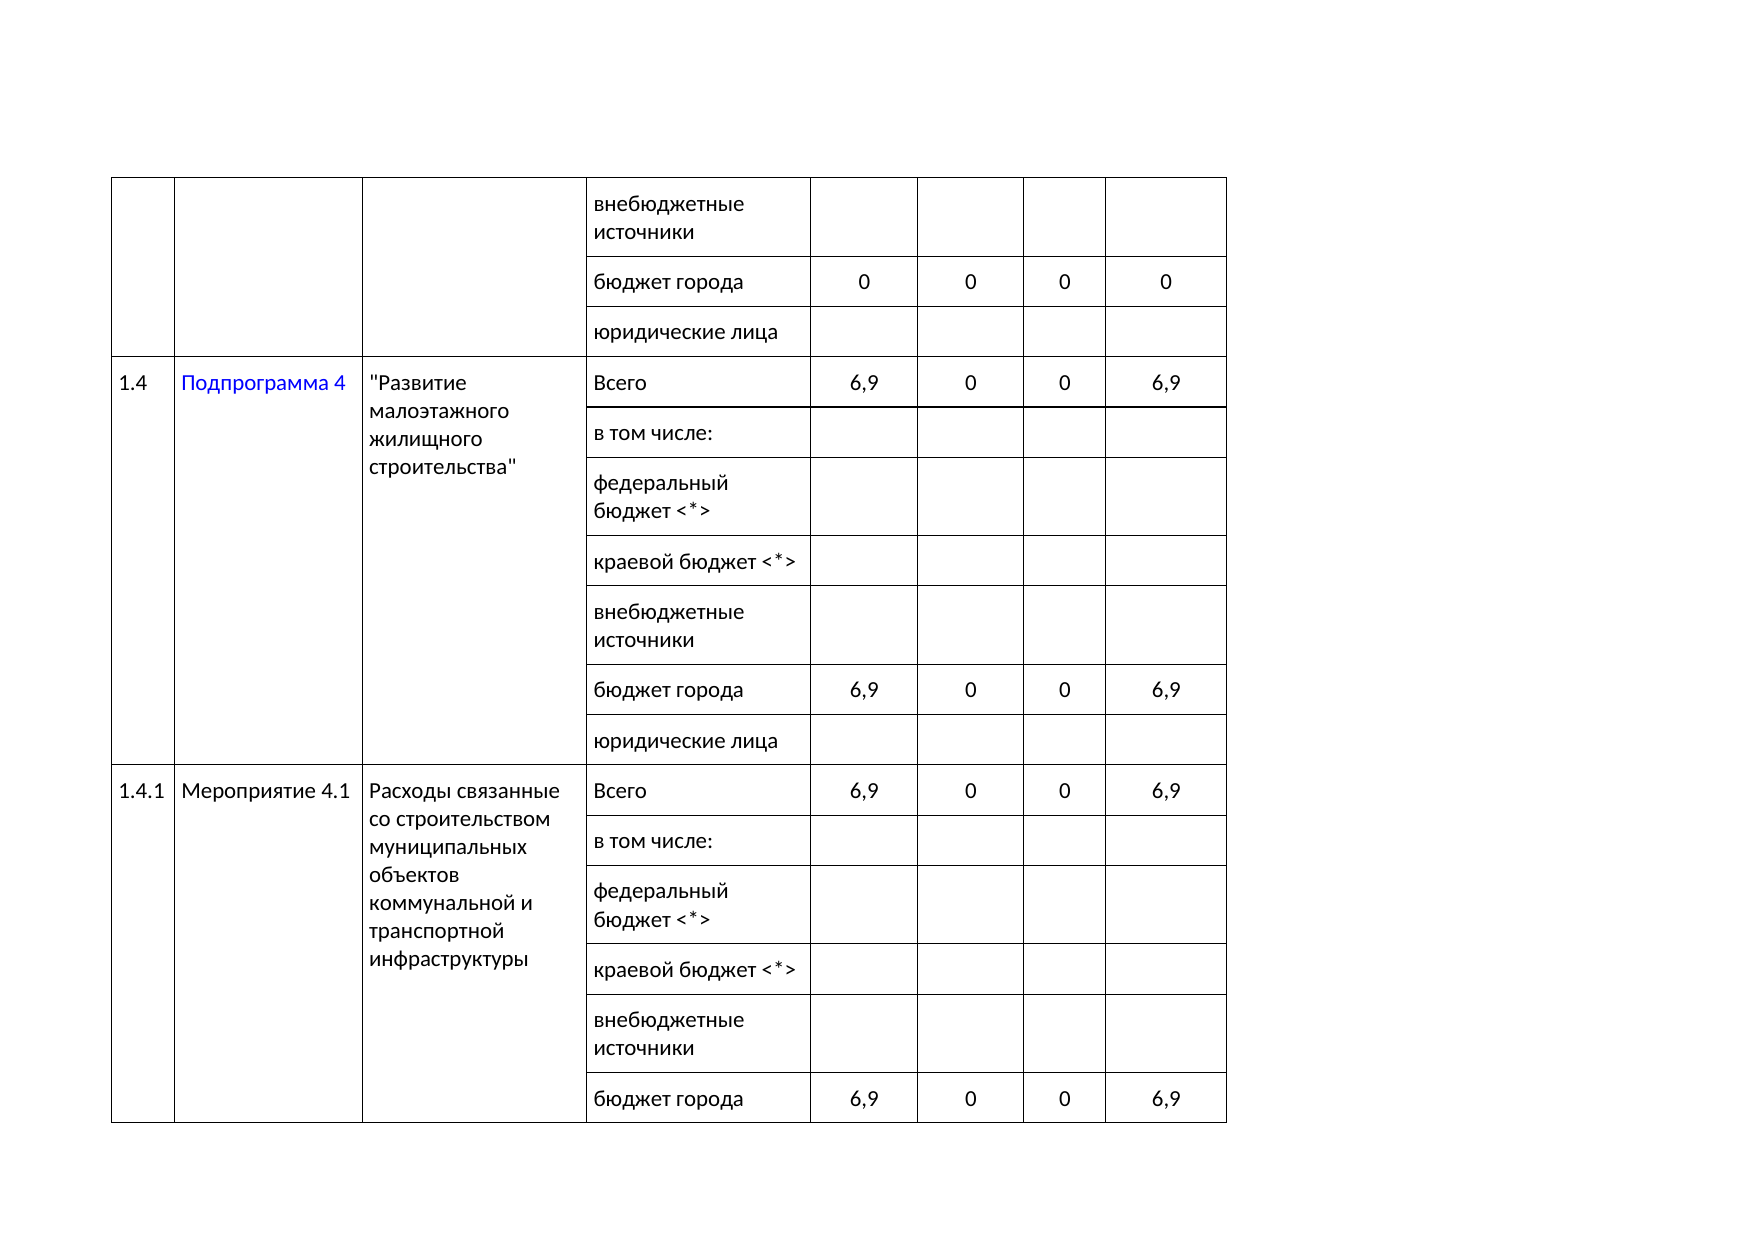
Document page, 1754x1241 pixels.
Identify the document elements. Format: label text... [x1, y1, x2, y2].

table_cell [811, 458, 917, 535]
table_cell [1024, 816, 1105, 865]
table_cell [1106, 307, 1226, 356]
table_cell [918, 536, 1023, 585]
table_cell 6,9 [811, 357, 917, 406]
table_cell [918, 816, 1023, 865]
table_cell 6,9 [1106, 1073, 1226, 1122]
table_cell 0 [1024, 1073, 1105, 1122]
table_cell бюджет города [587, 257, 810, 306]
table_cell 0 [1024, 357, 1105, 406]
table_cell [1024, 408, 1105, 457]
table_cell юридические лица [587, 715, 810, 764]
table_cell [1106, 408, 1226, 457]
table_cell Расходы связанные со строительством муниципальных объектов коммунальной и транспортной инфраструктуры [363, 765, 586, 1122]
table_cell [918, 408, 1023, 457]
table_cell [1024, 586, 1105, 664]
table_cell [1106, 816, 1226, 865]
table_cell [811, 178, 917, 256]
table_cell [1024, 944, 1105, 994]
table_cell [918, 944, 1023, 994]
table_cell [811, 944, 917, 994]
table_cell [1106, 178, 1226, 256]
table_cell бюджет города [587, 665, 810, 714]
table_cell 6,9 [811, 1073, 917, 1122]
table_cell Всего [587, 765, 810, 815]
table_cell бюджет города [587, 1073, 810, 1122]
table_cell Подпрограмма 4 [175, 357, 362, 764]
table_cell внебюджетные источники [587, 995, 810, 1072]
table_cell [811, 536, 917, 585]
table_cell 0 [811, 257, 917, 306]
table_cell 0 [918, 257, 1023, 306]
table_cell [1024, 536, 1105, 585]
table_cell [918, 715, 1023, 764]
table_cell 0 [1024, 765, 1105, 815]
table_cell [811, 408, 917, 457]
table_cell [918, 866, 1023, 943]
table_cell федеральный бюджет <*> [587, 458, 810, 535]
table_cell краевой бюджет <*> [587, 536, 810, 585]
table_cell [1106, 536, 1226, 585]
table_cell 0 [1024, 257, 1105, 306]
table_cell 1.4.1 [112, 765, 174, 1122]
table_cell 6,9 [1106, 765, 1226, 815]
table_cell 6,9 [811, 665, 917, 714]
table_cell в том числе: [587, 816, 810, 865]
table_cell [811, 715, 917, 764]
table_cell 0 [1106, 257, 1226, 306]
table_cell [1106, 458, 1226, 535]
table_cell [1106, 944, 1226, 994]
table_cell 6,9 [1106, 357, 1226, 406]
table_cell федеральный бюджет <*> [587, 866, 810, 943]
table_cell [1024, 458, 1105, 535]
table_cell [918, 995, 1023, 1072]
table_cell краевой бюджет <*> [587, 944, 810, 994]
table_cell [1024, 866, 1105, 943]
table_cell внебюджетные источники [587, 178, 810, 256]
table_cell [1106, 866, 1226, 943]
table_cell [918, 586, 1023, 664]
table_cell [1024, 715, 1105, 764]
table_cell Мероприятие 4.1 [175, 765, 362, 1122]
table_cell [1024, 307, 1105, 356]
table_cell внебюджетные источники [587, 586, 810, 664]
table_cell [811, 866, 917, 943]
table_cell 0 [1024, 665, 1105, 714]
table_cell [918, 458, 1023, 535]
table_cell 0 [918, 765, 1023, 815]
table_cell Всего [587, 357, 810, 406]
table_cell "Развитие малоэтажного жилищного строительства" [363, 357, 586, 764]
table_cell [918, 307, 1023, 356]
table_cell юридические лица [587, 307, 810, 356]
table_cell 0 [918, 357, 1023, 406]
table_cell [811, 995, 917, 1072]
table_cell [1106, 715, 1226, 764]
table_cell в том числе: [587, 408, 810, 457]
table_cell 6,9 [1106, 665, 1226, 714]
table_cell [811, 307, 917, 356]
table_cell [1024, 178, 1105, 256]
table_cell [1024, 995, 1105, 1072]
table_cell [811, 816, 917, 865]
table_cell [1106, 586, 1226, 664]
table_cell 0 [918, 665, 1023, 714]
table_cell [811, 586, 917, 664]
table_cell 0 [918, 1073, 1023, 1122]
table_cell 1.4 [112, 357, 174, 764]
table_cell [1106, 995, 1226, 1072]
table_cell 6,9 [811, 765, 917, 815]
table_cell [918, 178, 1023, 256]
